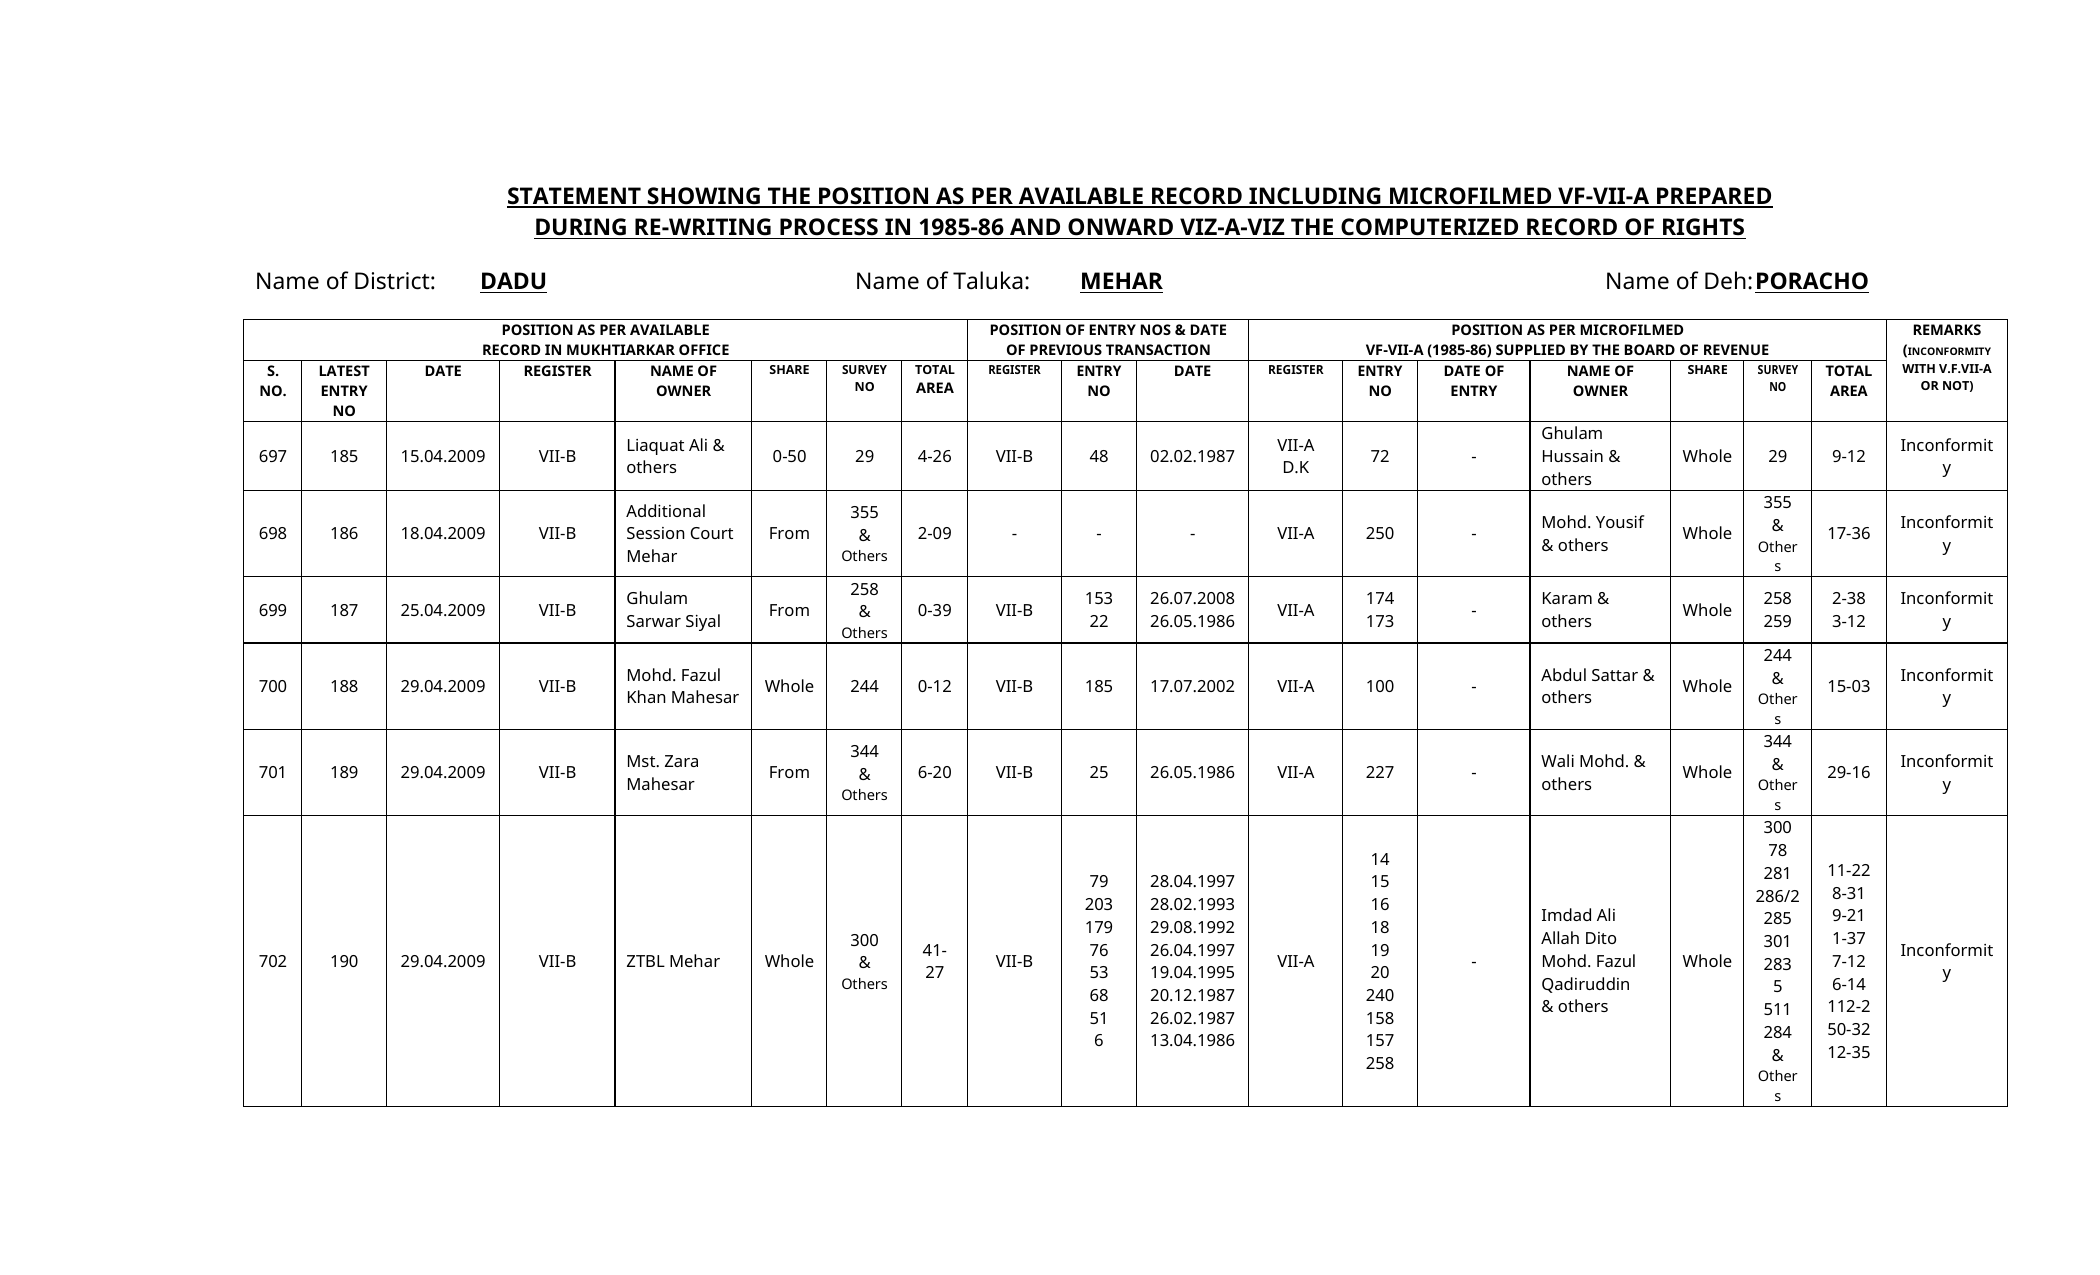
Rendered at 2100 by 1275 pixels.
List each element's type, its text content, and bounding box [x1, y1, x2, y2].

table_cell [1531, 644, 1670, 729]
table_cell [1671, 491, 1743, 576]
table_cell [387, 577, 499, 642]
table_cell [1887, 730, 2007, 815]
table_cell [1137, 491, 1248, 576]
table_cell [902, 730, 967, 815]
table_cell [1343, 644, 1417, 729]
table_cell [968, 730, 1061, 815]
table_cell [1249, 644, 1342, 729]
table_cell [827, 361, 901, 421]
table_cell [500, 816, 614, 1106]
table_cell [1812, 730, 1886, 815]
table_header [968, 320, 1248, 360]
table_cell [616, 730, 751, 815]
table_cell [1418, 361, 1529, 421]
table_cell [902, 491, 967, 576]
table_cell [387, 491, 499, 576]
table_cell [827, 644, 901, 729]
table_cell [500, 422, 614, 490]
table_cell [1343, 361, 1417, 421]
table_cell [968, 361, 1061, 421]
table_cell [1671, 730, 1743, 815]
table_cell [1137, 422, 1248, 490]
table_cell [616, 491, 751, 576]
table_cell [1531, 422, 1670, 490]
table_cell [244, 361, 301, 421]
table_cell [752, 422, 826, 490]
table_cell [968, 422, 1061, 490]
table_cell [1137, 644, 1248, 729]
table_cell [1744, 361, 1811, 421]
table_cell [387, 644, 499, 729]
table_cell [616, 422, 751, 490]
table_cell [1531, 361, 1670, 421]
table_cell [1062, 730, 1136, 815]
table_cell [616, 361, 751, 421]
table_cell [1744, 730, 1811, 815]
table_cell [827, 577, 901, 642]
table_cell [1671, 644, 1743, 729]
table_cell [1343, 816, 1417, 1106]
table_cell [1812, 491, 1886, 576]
text STATEMENT SHOWING THE POSITION AS PER AVAILABLE RECORD INCLUDING MICROFILMED VF-VII-A PREPARED [255, 180, 2025, 211]
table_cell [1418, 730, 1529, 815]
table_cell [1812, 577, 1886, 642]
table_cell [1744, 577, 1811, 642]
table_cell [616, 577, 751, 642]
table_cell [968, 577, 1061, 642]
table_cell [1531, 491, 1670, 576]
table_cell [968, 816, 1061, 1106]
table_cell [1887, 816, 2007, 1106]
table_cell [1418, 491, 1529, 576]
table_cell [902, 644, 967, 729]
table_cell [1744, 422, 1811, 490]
text DURING RE-WRITING PROCESS IN 1985-86 AND ONWARD VIZ-A-VIZ THE COMPUTERIZED RECORD OF RIGHTS [255, 211, 2025, 242]
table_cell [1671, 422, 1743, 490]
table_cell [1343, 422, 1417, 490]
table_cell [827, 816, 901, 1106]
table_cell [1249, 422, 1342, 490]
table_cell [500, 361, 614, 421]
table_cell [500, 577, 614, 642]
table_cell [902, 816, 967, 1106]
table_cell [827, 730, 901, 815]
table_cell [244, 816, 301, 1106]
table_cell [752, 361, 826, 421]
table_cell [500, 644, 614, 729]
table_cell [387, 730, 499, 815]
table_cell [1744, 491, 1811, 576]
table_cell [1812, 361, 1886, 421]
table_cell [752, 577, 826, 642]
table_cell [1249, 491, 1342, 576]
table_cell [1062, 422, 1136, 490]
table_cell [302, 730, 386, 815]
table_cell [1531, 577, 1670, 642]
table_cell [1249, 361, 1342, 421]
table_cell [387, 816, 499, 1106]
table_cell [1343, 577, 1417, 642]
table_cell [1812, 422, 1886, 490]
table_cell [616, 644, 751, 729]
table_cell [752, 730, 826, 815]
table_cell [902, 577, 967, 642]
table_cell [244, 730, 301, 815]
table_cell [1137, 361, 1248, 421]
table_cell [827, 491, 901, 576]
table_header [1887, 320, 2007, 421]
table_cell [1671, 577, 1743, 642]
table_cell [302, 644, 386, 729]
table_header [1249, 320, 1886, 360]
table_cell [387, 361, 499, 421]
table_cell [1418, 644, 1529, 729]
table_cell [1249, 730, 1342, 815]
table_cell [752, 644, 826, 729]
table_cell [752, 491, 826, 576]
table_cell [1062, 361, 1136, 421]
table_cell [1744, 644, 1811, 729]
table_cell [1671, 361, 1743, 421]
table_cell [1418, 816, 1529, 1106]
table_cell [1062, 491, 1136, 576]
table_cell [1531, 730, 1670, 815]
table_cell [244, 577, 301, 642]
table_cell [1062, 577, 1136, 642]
text Name of District: DADU Name of Taluka: MEHAR Name of Deh: PORACHO [255, 265, 2025, 296]
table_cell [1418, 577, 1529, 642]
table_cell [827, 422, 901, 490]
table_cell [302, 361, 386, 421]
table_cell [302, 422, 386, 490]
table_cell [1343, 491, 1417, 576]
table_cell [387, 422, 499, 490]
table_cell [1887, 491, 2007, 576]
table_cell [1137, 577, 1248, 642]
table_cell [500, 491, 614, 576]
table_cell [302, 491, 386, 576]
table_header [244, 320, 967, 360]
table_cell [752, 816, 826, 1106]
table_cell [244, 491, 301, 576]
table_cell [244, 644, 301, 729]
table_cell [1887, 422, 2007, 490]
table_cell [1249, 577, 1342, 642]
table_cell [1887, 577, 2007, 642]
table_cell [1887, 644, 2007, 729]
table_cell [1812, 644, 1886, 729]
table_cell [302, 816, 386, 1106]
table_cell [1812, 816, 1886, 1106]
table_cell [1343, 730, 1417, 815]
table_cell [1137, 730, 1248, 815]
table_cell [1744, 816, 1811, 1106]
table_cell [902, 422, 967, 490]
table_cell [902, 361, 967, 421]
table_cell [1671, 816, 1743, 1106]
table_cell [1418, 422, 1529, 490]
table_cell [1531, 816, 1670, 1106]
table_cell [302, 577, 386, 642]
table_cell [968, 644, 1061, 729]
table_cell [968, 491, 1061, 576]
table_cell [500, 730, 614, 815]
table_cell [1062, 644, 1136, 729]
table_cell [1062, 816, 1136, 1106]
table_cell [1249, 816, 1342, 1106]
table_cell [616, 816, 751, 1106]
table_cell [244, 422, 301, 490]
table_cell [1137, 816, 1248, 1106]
